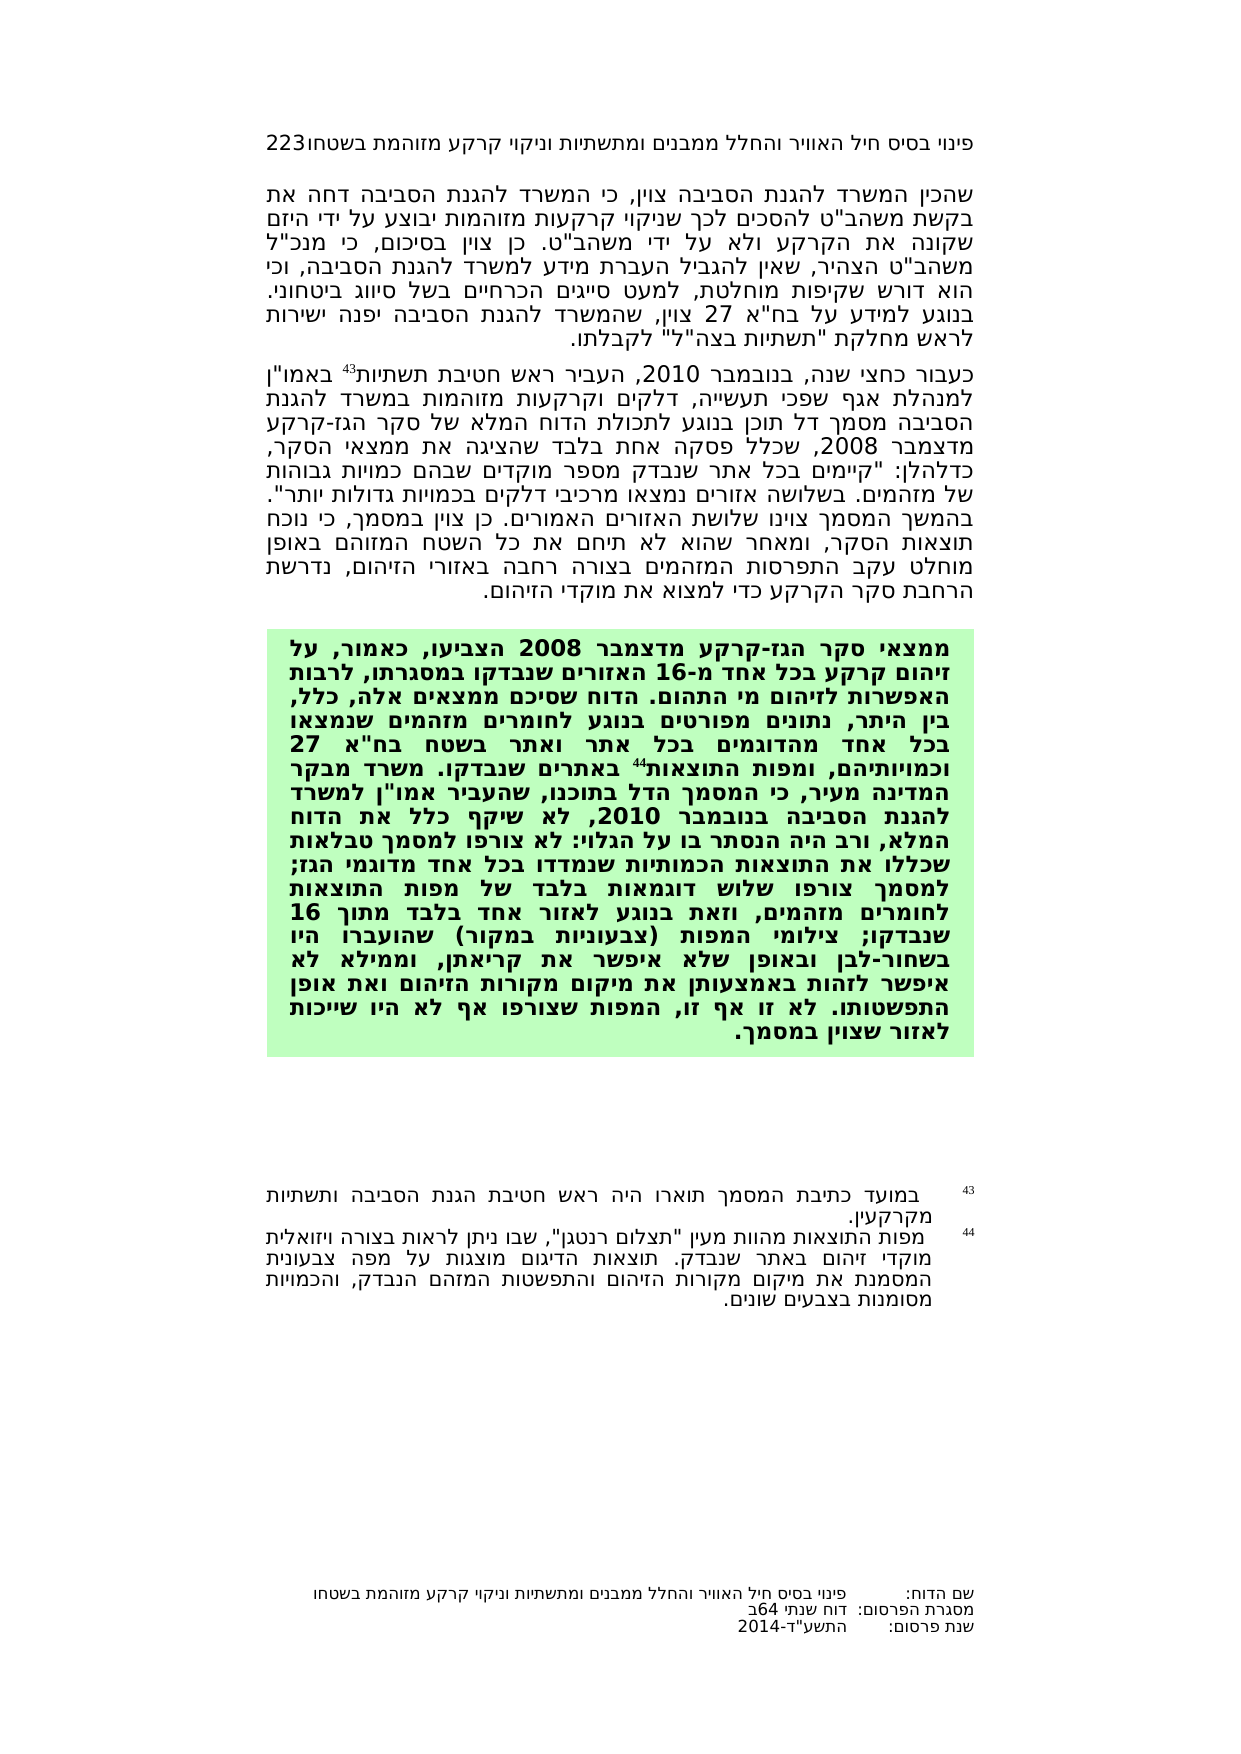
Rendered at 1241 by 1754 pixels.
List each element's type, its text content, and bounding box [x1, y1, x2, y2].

text ממצאי סקר הגז-קרקע מדצמבר 2008 הצביעו, כאמור, על זיהום קרקע בכל אחד מ-16 האזורים שנבדקו במסגרתו, לרבות האפשרות לזיהום מי התהום. הדוח שסיכם ממצאים אלה, כלל, בין היתר, נתונים מפורטים בנוגע לחומרים מזהמים שנמצאו בכל אחד מהדוגמים בכל אתר ואתר בשטח בח"א 27 וכמויותיהם, ומפות התוצאות באתרים שנבדקו. משרד מבקר המדינה מעיר, כי המסמך הדל בתוכנו, שהעביר אמו"ן למשרד להגנת הסביבה בנובמבר 2010, לא שיקף כלל את הדוח המלא, ורב היה הנסתר בו על הגלוי: לא צורפו למסמך טבלאות שכללו את התוצאות הכמותיות שנמדדו בכל אחד מדוגמי הגז; למסמך צורפו שלוש דוגמאות בלבד של מפות התוצאות לחומרים מזהמים, וזאת בנוגע לאזור אחד בלבד מתוך 16 שנבדקו; צילומי המפות (צבעוניות במקור) שהועברו היו בשחור-לבן ובאופן שלא איפשר את קריאתן, וממילא לא איפשר לזהות באמצעותן את מיקום מקורות הזיהום ואת אופן התפשטותו. לא זו אף זו, המפות שצורפו אף לא היו שייכות לאזור שצוין במסמך. [267, 629, 974, 1057]
text באפריל 2010 התקיימה פגישת עבודה בין מנכ"ל המשרד להגנת הסביבה ומנכ"ל משרד הביטחון דאז, אלוף (מיל') אודי שני, בהשתתפות נציגים נוספים משני המשרדים, ובה נדון, בין היתר, נושא כלל הקרקעות המזוהמות הנמצאות ברשות צה"ל והטיפול בהן. בסיכום פנימי של הדיון שהכין המשרד להגנת הסביבה צוין, כי המשרד להגנת הסביבה דחה את בקשת משהב"ט להסכים לכך שניקוי קרקעות מזוהמות יבוצע על ידי היזם שקונה את הקרקע ולא על ידי משהב"ט. כן צוין בסיכום, כי מנכ"ל משהב"ט הצהיר, שאין להגביל העברת מידע למשרד להגנת הסביבה, וכי הוא דורש שקיפות מוחלטת, למעט סייגים הכרחיים בשל סיווג ביטחוני. בנוגע למידע על בח"א 27 צוין, שהמשרד להגנת הסביבה יפנה ישירות לראש מחלקת "תשתיות בצה"ל" לקבלתו. [266, 183, 974, 351]
text כעבור כחצי שנה, בנובמבר 2010, העביר ראש חטיבת תשתיות באמו"ן למנהלת אגף שפכי תעשייה, דלקים וקרקעות מזוהמות במשרד להגנת הסביבה מסמך דל תוכן בנוגע לתכולת הדוח המלא של סקר הגז-קרקע מדצמבר 2008, שכלל פסקה אחת בלבד שהציגה את ממצאי הסקר, כדלהלן: "קיימים בכל אתר שנבדק מספר מוקדים שבהם כמויות גבוהות של מזהמים. בשלושה אזורים נמצאו מרכיבי דלקים בכמויות גדולות יותר". בהמשך המסמך צוינו שלושת האזורים האמורים. כן צוין במסמך, כי נוכח תוצאות הסקר, ומאחר שהוא לא תיחם את כל השטח המזוהם באופן מוחלט עקב התפרסות המזהמים בצורה רחבה באזורי הזיהום, נדרשת הרחבת סקר הקרקע כדי למצוא את מוקדי הזיהום. [266, 363, 974, 603]
